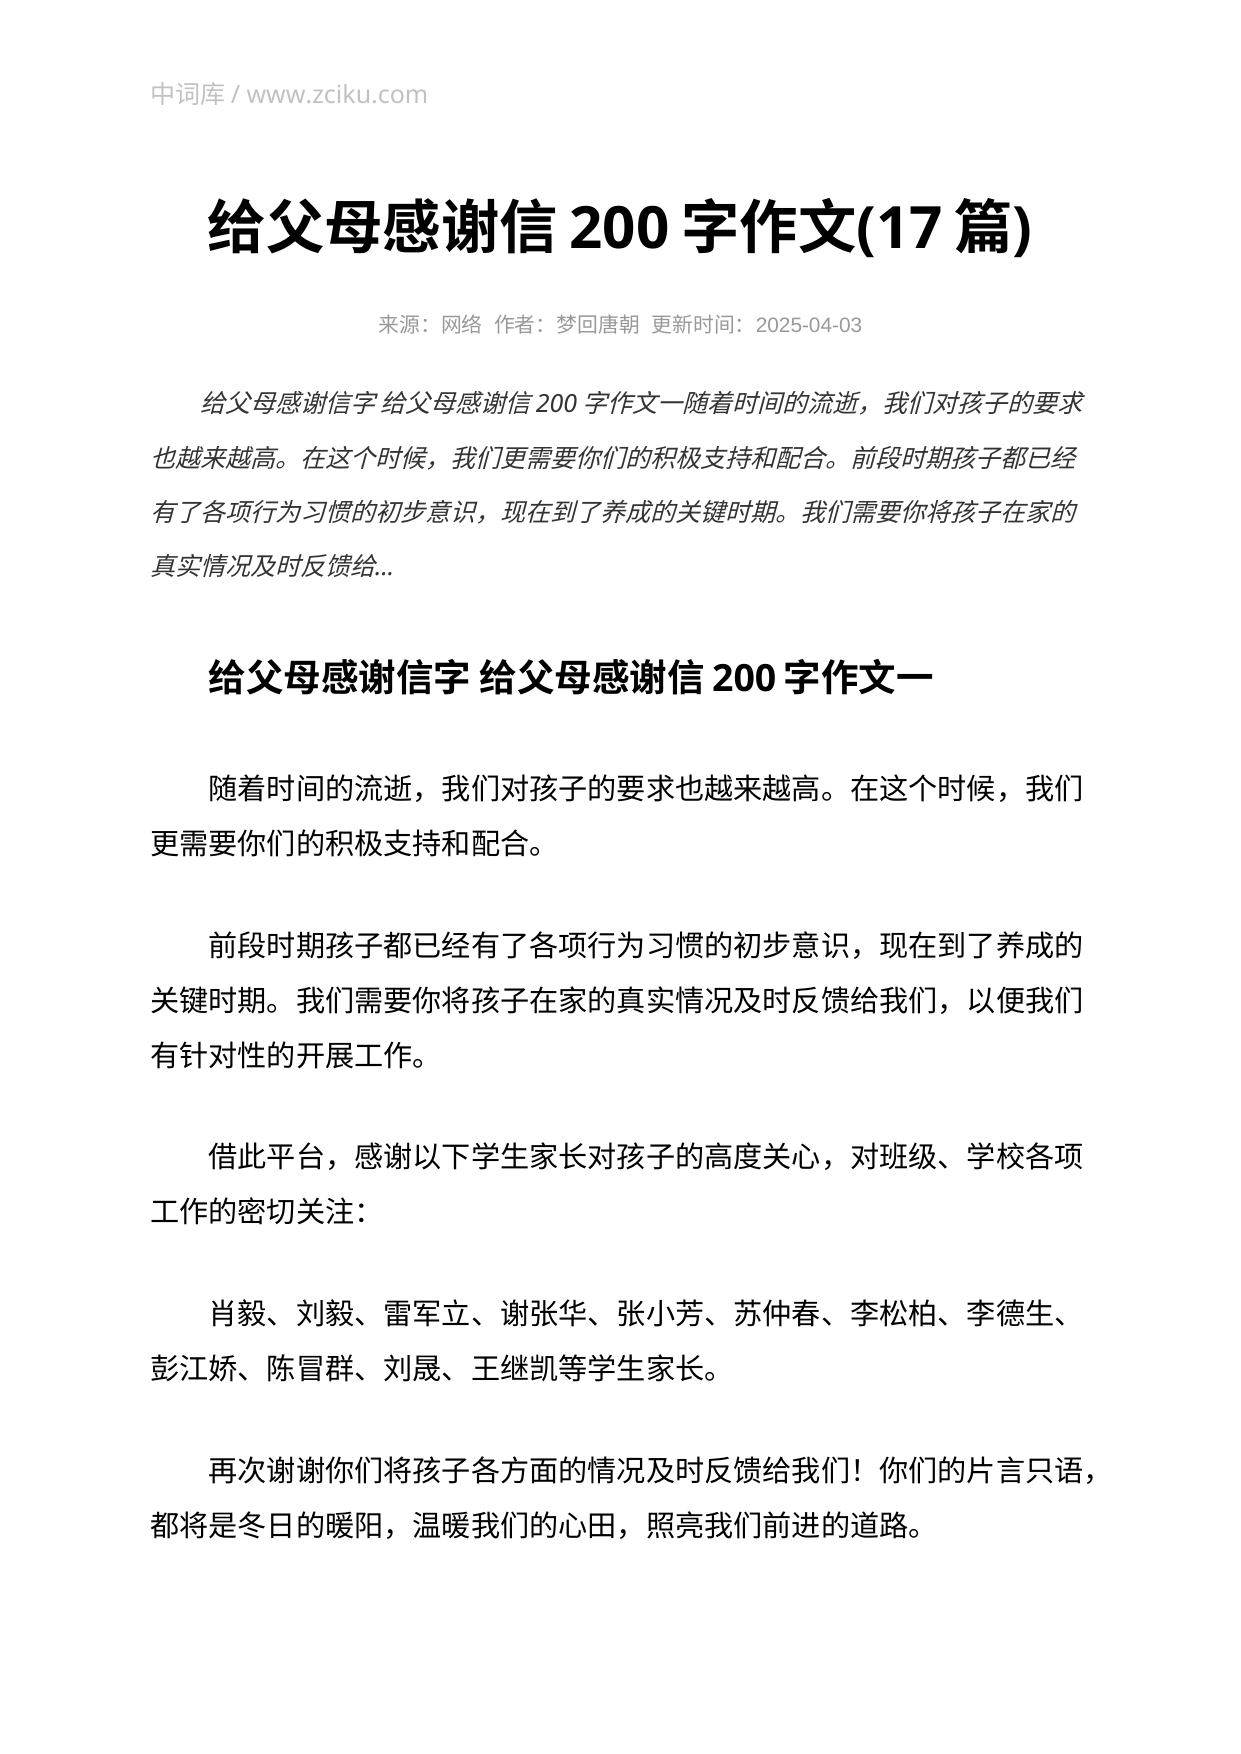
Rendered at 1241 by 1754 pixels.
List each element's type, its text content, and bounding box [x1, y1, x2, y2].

text 给父母感谢信字 给父母感谢信200字作文一 [150, 648, 1090, 703]
text 前段时期孩子都已经有了各项行为习惯的初步意识，现在到了养成的关键时期。我们需要你将孩子在家的真实情况及时反馈给我们，以便我们有针对性的开展工作。 [150, 922, 1090, 1074]
text 给父母感谢信字 给父母感谢信200字作文一随着时间的流逝，我们对孩子的要求也越来越高。在这个时候，我们更需要你们的积极支持和配合。前段时期孩子都已经有了各项行为习惯的初步意识，现在到了养成的关键时期。我们需要你将孩子在家的真实情况及时反馈给... [150, 384, 1090, 583]
text 借此平台，感谢以下学生家长对孩子的高度关心，对班级、学校各项工作的密切关注： [150, 1134, 1090, 1231]
text 随着时间的流逝，我们对孩子的要求也越来越高。在这个时候，我们更需要你们的积极支持和配合。 [150, 766, 1090, 863]
text 肖毅、刘毅、雷军立、谢张华、张小芳、苏仲春、李松柏、李德生、彭江娇、陈冒群、刘晟、王继凯等学生家长。 [150, 1291, 1090, 1388]
text 来源：网络 作者：梦回唐朝 更新时间：2025-04-03 [150, 313, 1090, 337]
subtitle 给父母感谢信200字作文(17篇) [150, 181, 1090, 266]
text 再次谢谢你们将孩子各方面的情况及时反馈给我们！你们的片言只语，都将是冬日的暖阳，温暖我们的心田，照亮我们前进的道路。 [150, 1447, 1090, 1544]
